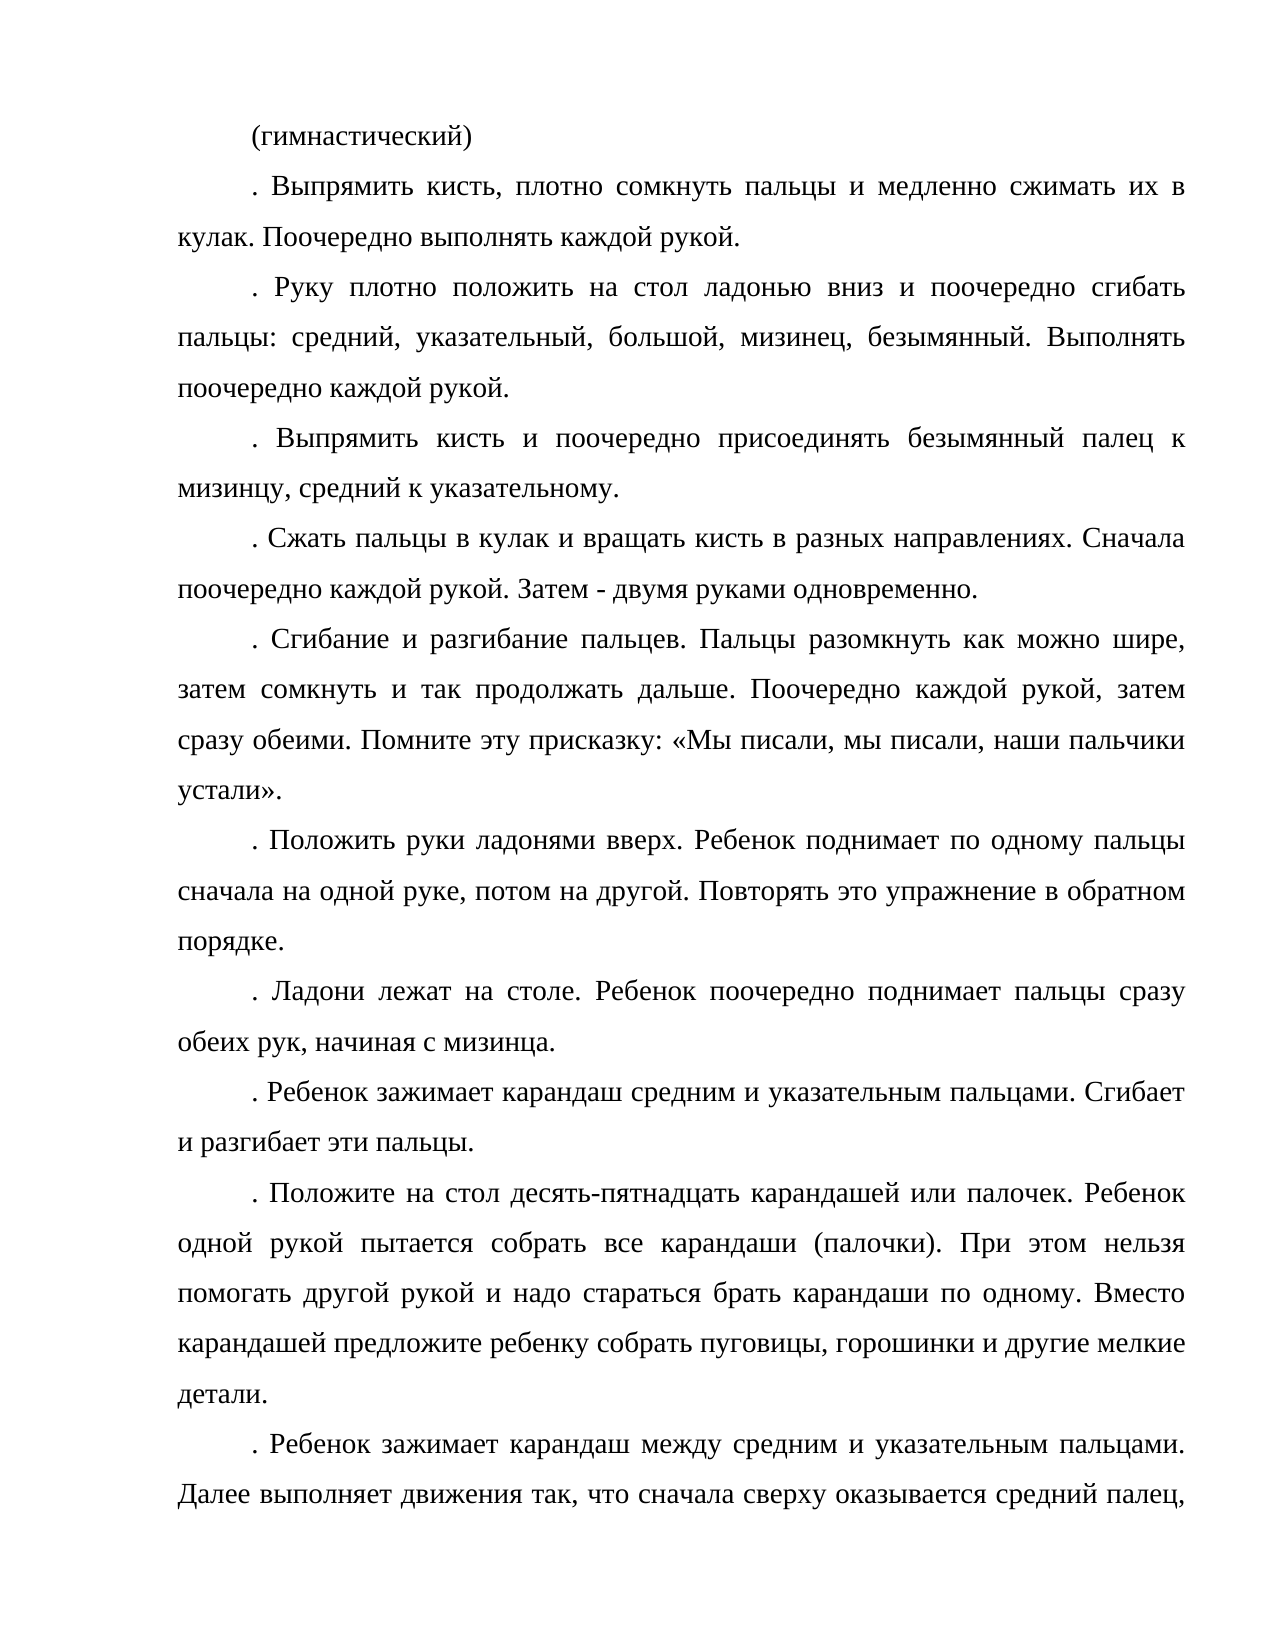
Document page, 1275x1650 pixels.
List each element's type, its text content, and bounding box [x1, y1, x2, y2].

text . Выпрямить кисть, плотно сомкнуть пальцы и медленно сжимать их в кулак. Поочередно выполнять каждой рукой. [177, 168, 1186, 252]
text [177, 1426, 1186, 1510]
text . Сжать пальцы в кулак и вращать кисть в разных направлениях. Сначала поочередно каждой рукой. Затем - двумя руками одновременно. [177, 521, 1186, 604]
text . Руку плотно положить на стол ладонью вниз и поочередно сгибать пальцы: средний, указательный, большой, мизинец, безымянный. Выполнять поочередно каждой рукой. [177, 269, 1186, 403]
text (гимнастический) [177, 118, 1186, 152]
text . Ладони лежат на столе. Ребенок поочередно поднимает пальцы сразу обеих рук, начиная с мизинца. [177, 973, 1186, 1057]
text . Сгибание и разгибание пальцев. Пальцы разомкнуть как можно шире, затем сомкнуть и так продолжать дальше. Поочередно каждой рукой, затем сразу обеими. Помните эту присказку: «Мы писали, мы писали, наши пальчики устали». [177, 621, 1186, 806]
text . Положите на стол десять-пятнадцать карандашей или палочек. Ребенок одной рукой пытается собрать все карандаши (палочки). При этом нельзя помогать другой рукой и надо стараться брать карандаши по одному. Вместо карандашей предложите ребенку собрать пуговицы, горошинки и другие мелкие детали. [177, 1175, 1186, 1409]
text . Выпрямить кисть и поочередно присоединять безымянный палец к мизинцу, средний к указательному. [177, 420, 1186, 504]
text . Ребенок зажимает карандаш средним и указательным пальцами. Сгибает и разгибает эти пальцы. [177, 1074, 1186, 1158]
text . Положить руки ладонями вверх. Ребенок поднимает по одному пальцы сначала на одной руке, потом на другой. Повторять это упражнение в обратном порядке. [177, 822, 1186, 957]
